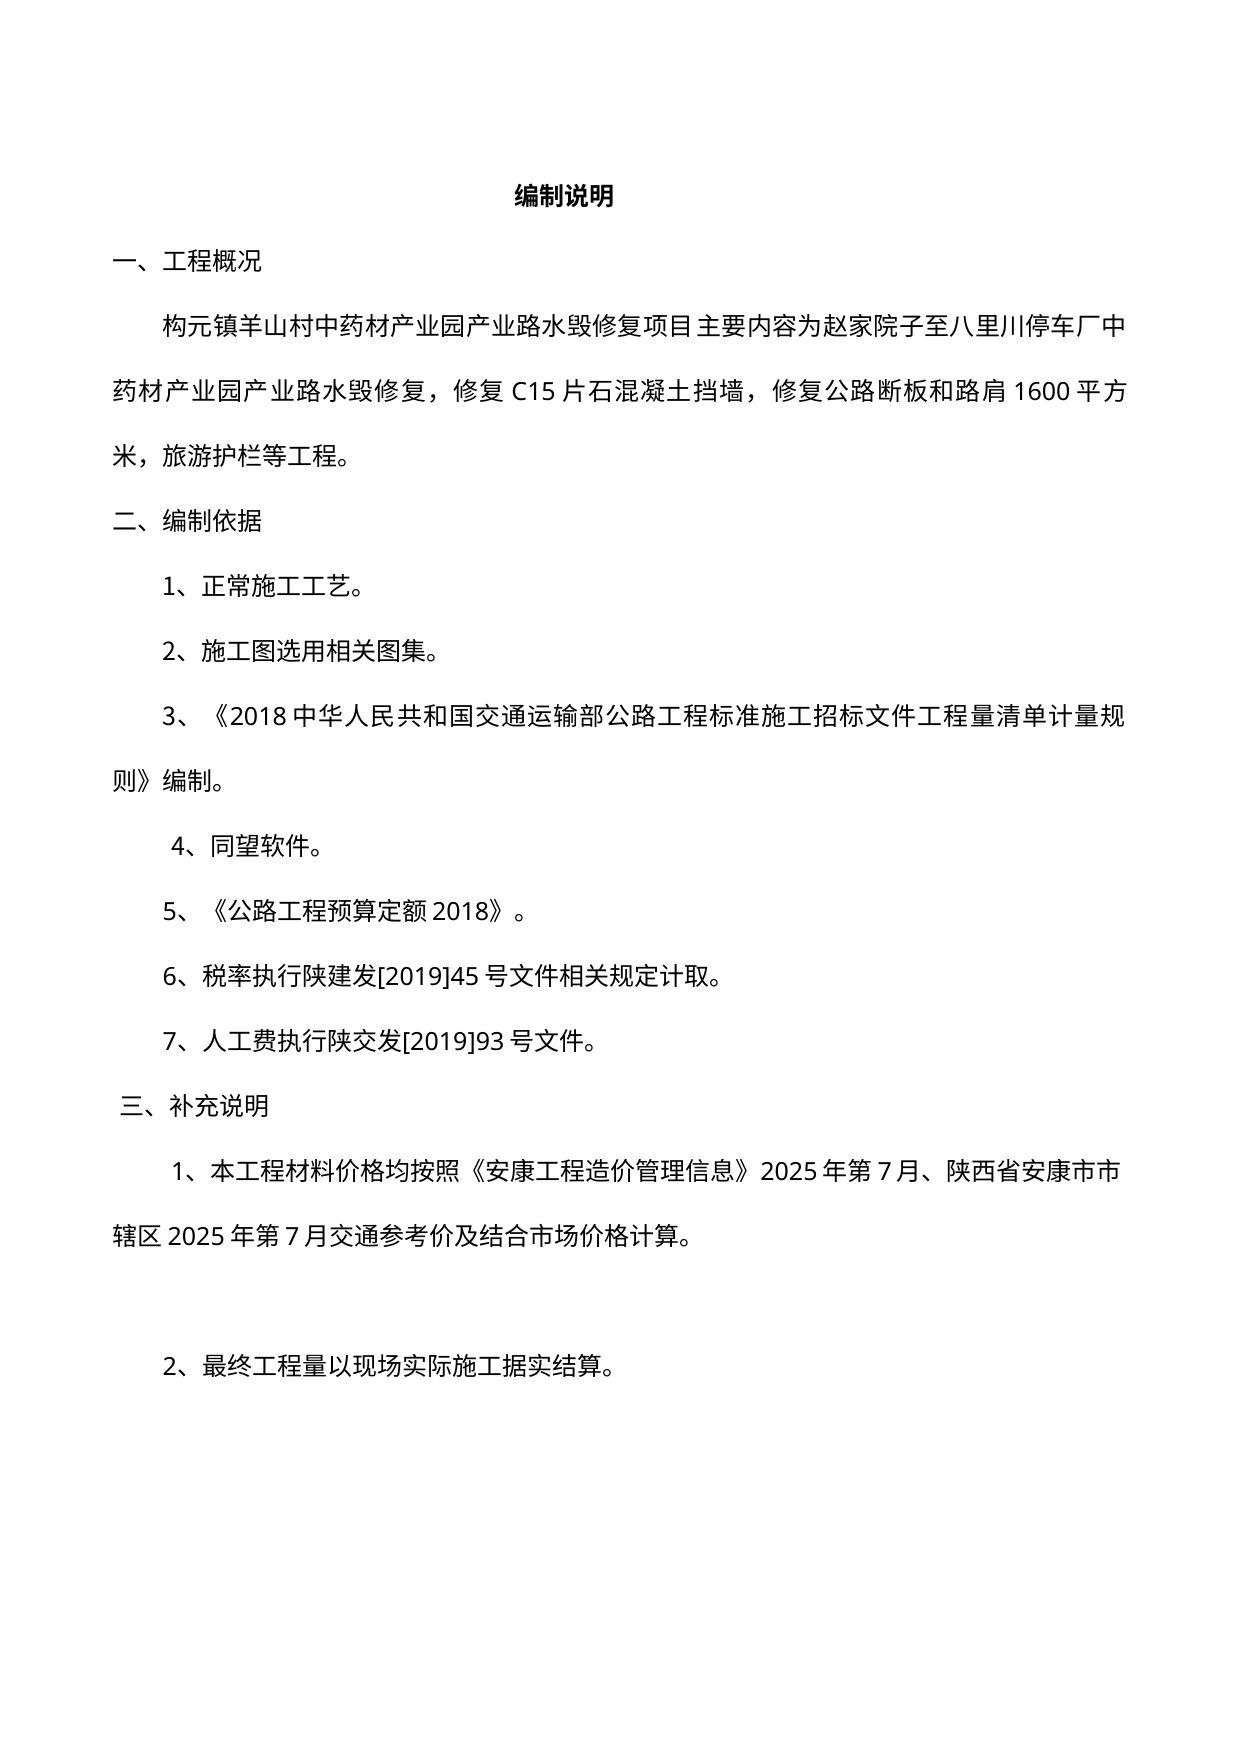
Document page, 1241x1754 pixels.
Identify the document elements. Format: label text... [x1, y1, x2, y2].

text 7、人工费执行陕交发[2019]93号文件。 [112, 1007, 1128, 1072]
text 3、《2018中华人民共和国交通运输部公路工程标准施工招标文件工程量清单计量规则》编制。 [112, 682, 1128, 812]
text 编制说明 [112, 162, 1128, 227]
text 2、施工图选用相关图集。 [112, 617, 1128, 682]
text 三、补充说明 [112, 1072, 1128, 1137]
text 一、工程概况 [112, 227, 1128, 292]
text 4、同望软件。 [112, 812, 1128, 877]
text 6、税率执行陕建发[2019]45号文件相关规定计取。 [112, 942, 1128, 1007]
text 2、最终工程量以现场实际施工据实结算。 [112, 1332, 1128, 1397]
text 5、《公路工程预算定额2018》。 [112, 877, 1128, 942]
text 1、正常施工工艺。 [112, 552, 1128, 617]
list 1、本工程材料价格均按照《安康工程造价管理信息》2025年第7月、陕西省安康市市辖区2025年第7月交通参考价及结合市场价格计算。 [112, 1137, 1128, 1267]
text 二、编制依据 [112, 487, 1128, 552]
text 构元镇羊山村中药材产业园产业路水毁修复项目主要内容为赵家院子至八里川停车厂中药材产业园产业路水毁修复，修复C15片石混凝土挡墙，修复公路断板和路肩1600平方米，旅游护栏等工程。 [112, 292, 1128, 487]
